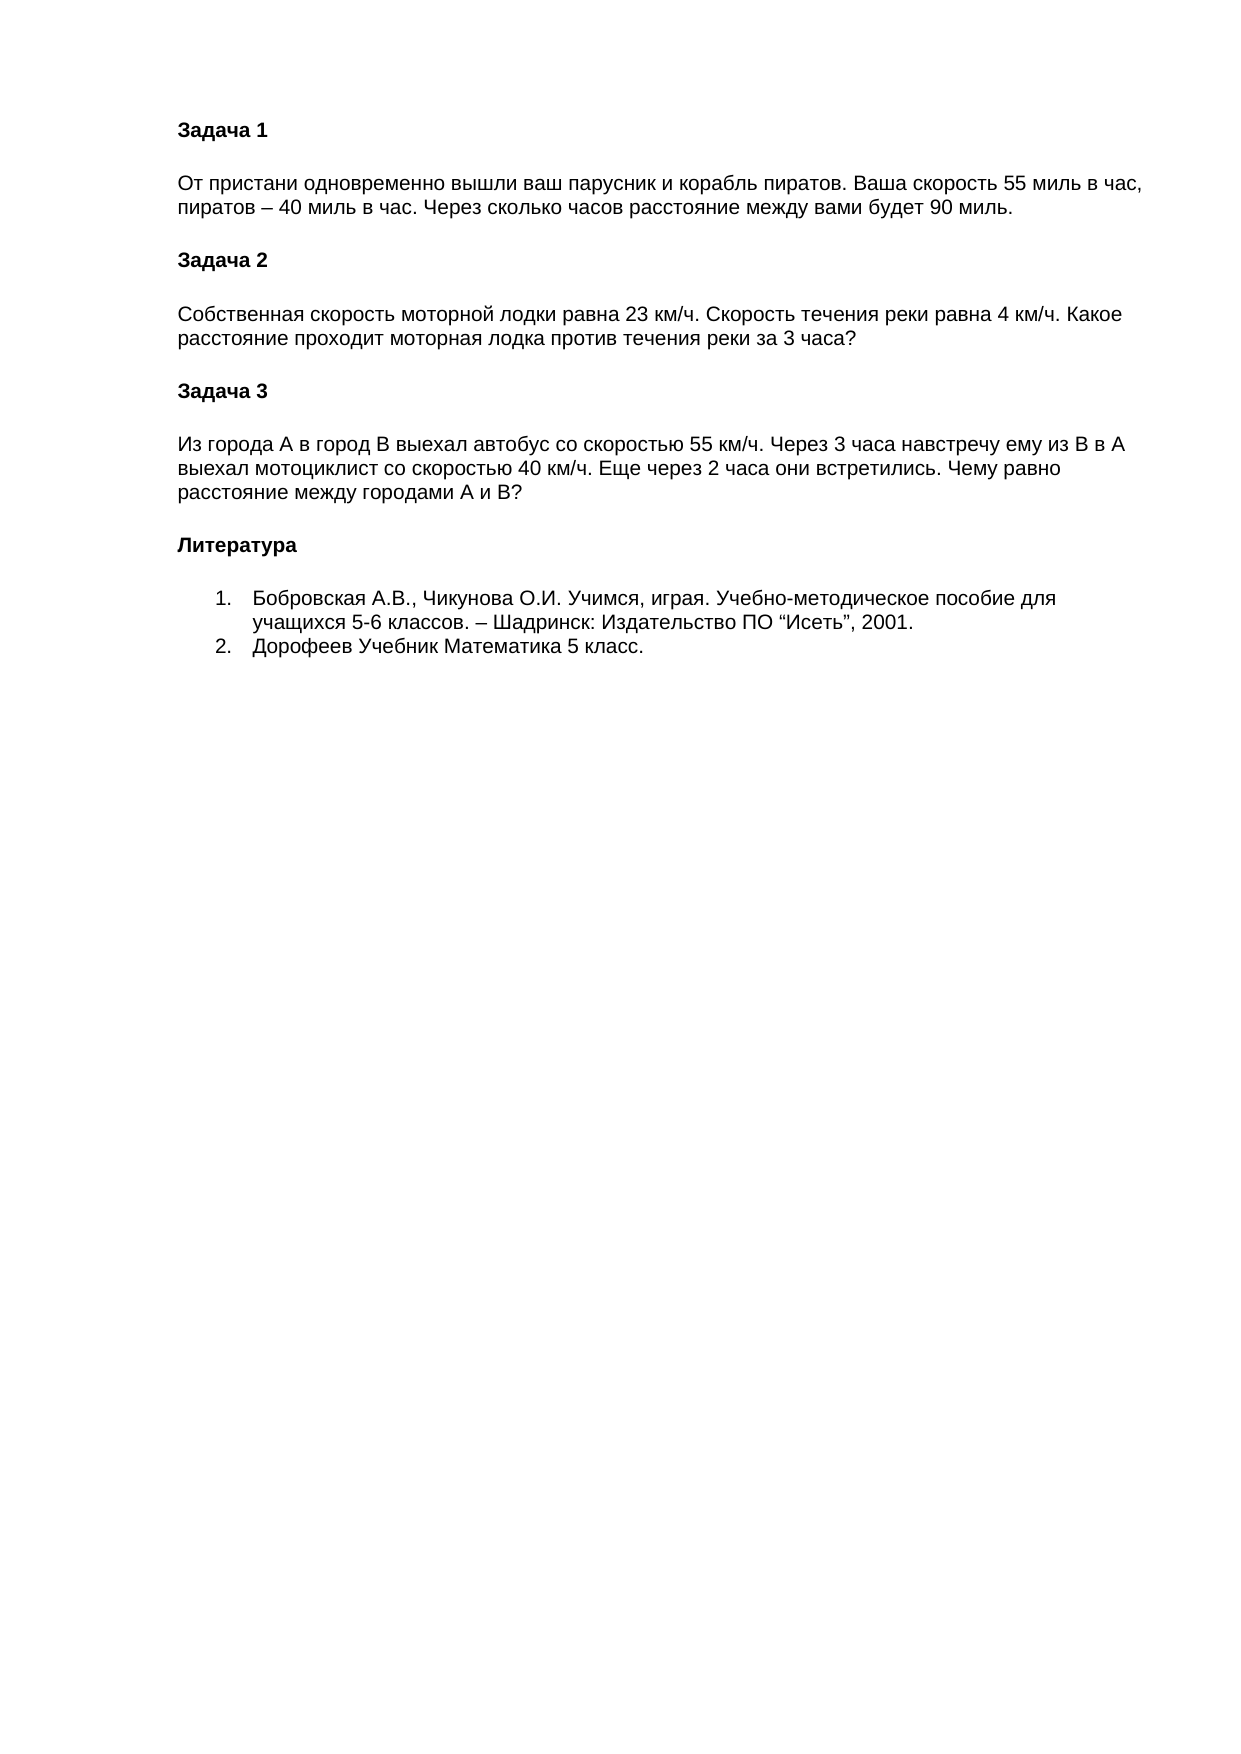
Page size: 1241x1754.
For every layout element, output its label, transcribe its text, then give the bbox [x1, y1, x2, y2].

text Из города А в город В выехал автобус со скоростью 55 км/ч. Через 3 часа навстречу ему из В в А выехал мотоциклист со скоростью 40 км/ч. Еще через 2 часа они встретились. Чему равно расстояние между городами А и В? [177, 432, 1152, 503]
list Бобровская А.В., Чикунова О.И. Учимся, играя. Учебно-методическое пособие для учащихся 5-6 классов. – Шадринск: Издательство ПО “Исеть”, 2001. [215, 586, 1152, 634]
text Задача 1 [177, 118, 1152, 142]
list Дорофеев Учебник Математика 5 класс. [215, 634, 1152, 658]
text Задача 3 [177, 378, 1152, 402]
text Литература [177, 533, 1152, 557]
text От пристани одновременно вышли ваш парусник и корабль пиратов. Ваша скорость 55 миль в час, пиратов – 40 миль в час. Через сколько часов расстояние между вами будет 90 миль. [177, 171, 1152, 219]
text Задача 2 [177, 248, 1152, 272]
text Собственная скорость моторной лодки равна 23 км/ч. Скорость течения реки равна 4 км/ч. Какое расстояние проходит моторная лодка против течения реки за 3 часа? [177, 301, 1152, 349]
